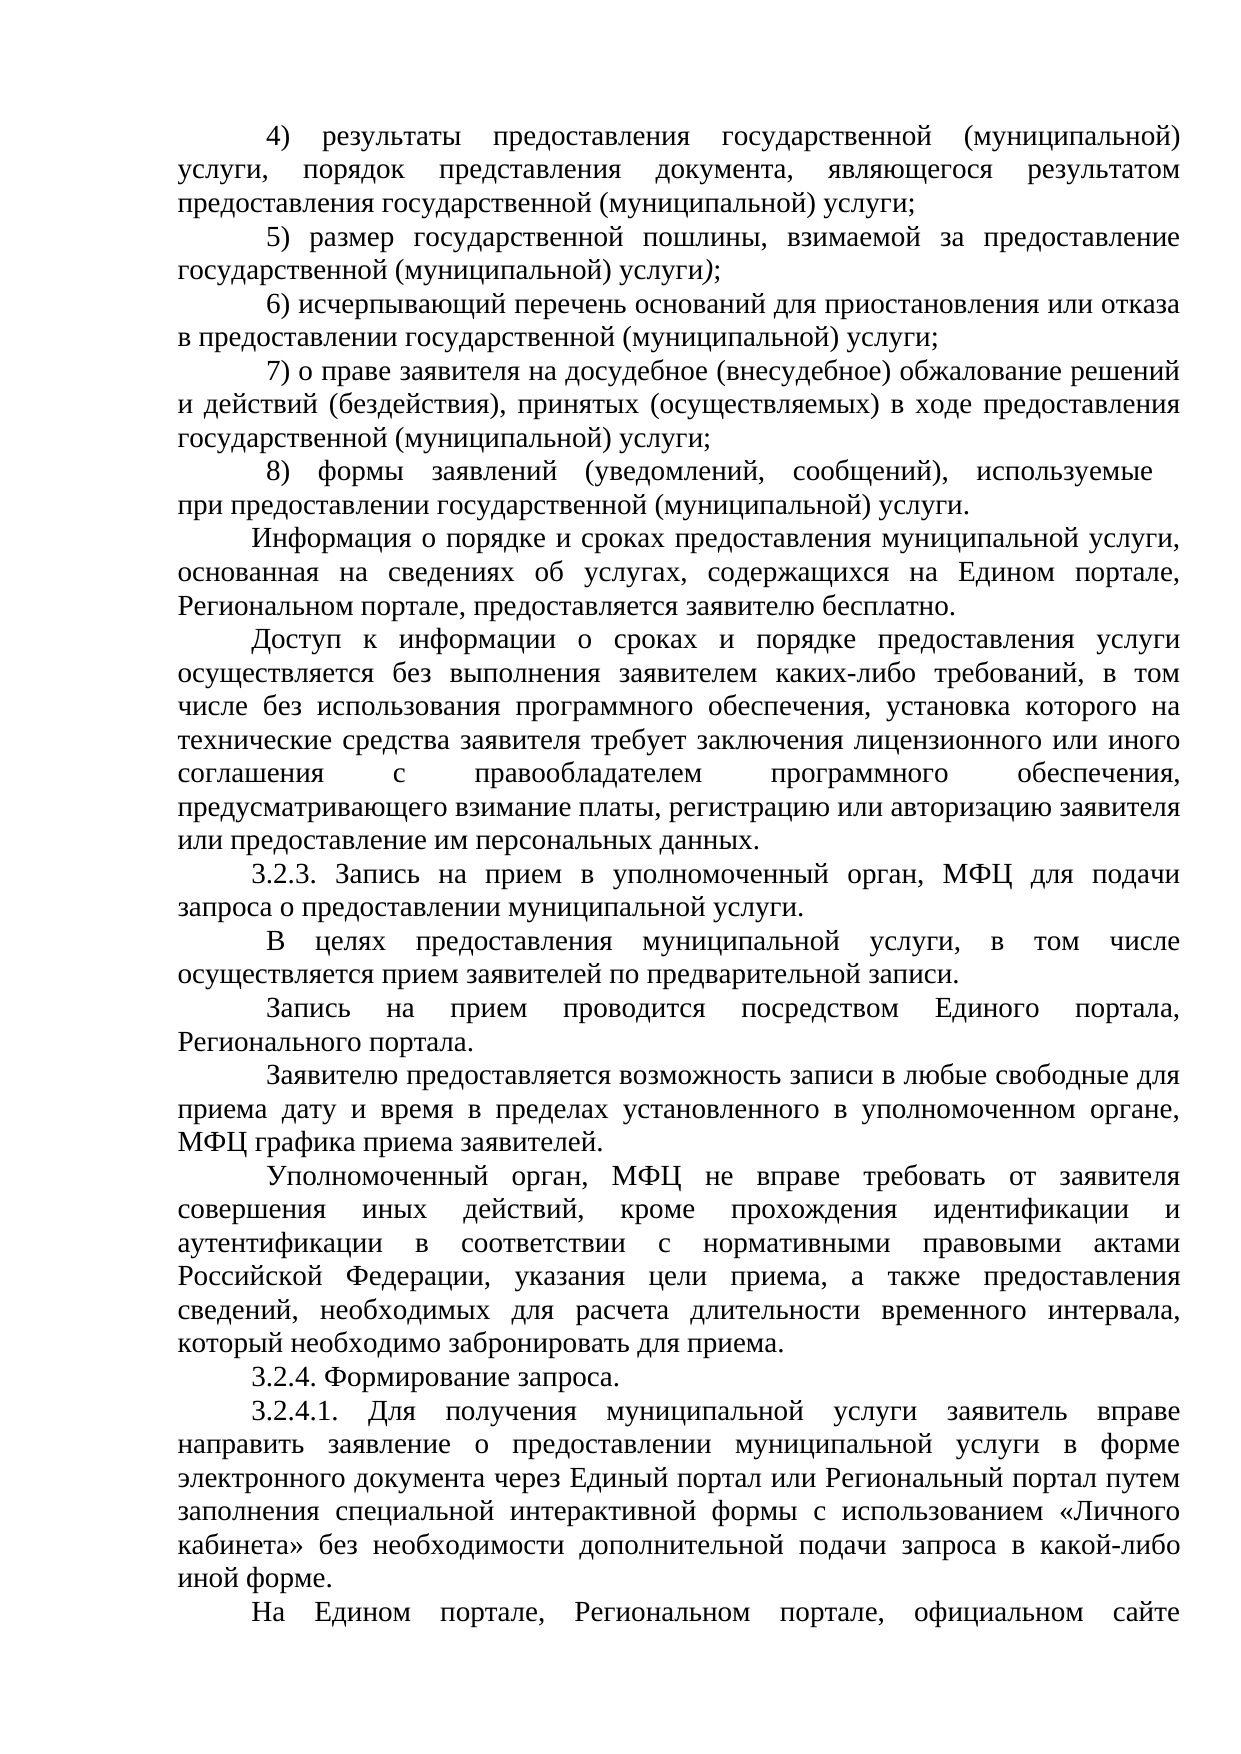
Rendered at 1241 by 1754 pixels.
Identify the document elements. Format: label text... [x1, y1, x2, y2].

text 4) результаты предоставления государственной (муниципальной) услуги, порядок представления документа, являющегося результатом предоставления государственной (муниципальной) услуги; [177, 118, 1181, 219]
text Доступ к информации о сроках и порядке предоставления услуги осуществляется без выполнения заявителем каких-либо требований, в том числе без использования программного обеспечения, установка которого на технические средства заявителя требует заключения лицензионного или иного соглашения с правообладателем программного обеспечения, предусматривающего взимание платы, регистрацию или авторизацию заявителя или предоставление им персональных данных. [177, 621, 1181, 856]
text Информация о порядке и сроках предоставления муниципальной услуги, основанная на сведениях об услугах, содержащихся на Едином портале, Региональном портале, предоставляется заявителю бесплатно. [177, 521, 1181, 621]
text Запись на прием проводится посредством Единого портала, Регионального портала. [177, 990, 1181, 1057]
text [177, 1594, 1181, 1627]
text 5) размер государственной пошлины, взимаемой за предоставление государственной (муниципальной) услуги); [177, 219, 1181, 286]
text 3.2.3. Запись на прием в уполномоченный орган, МФЦ для подачи запроса о предоставлении муниципальной услуги. [177, 856, 1181, 923]
text 3.2.4. Формирование запроса. [177, 1359, 1181, 1393]
text Уполномоченный орган, МФЦ не вправе требовать от заявителя совершения иных действий, кроме прохождения идентификации и аутентификации в соответствии с нормативными правовыми актами Российской Федерации, указания цели приема, а также предоставления сведений, необходимых для расчета длительности временного интервала, который необходимо забронировать для приема. [177, 1158, 1181, 1359]
text 6) исчерпывающий перечень оснований для приостановления или отказа в предоставлении государственной (муниципальной) услуги; [177, 286, 1181, 353]
text 3.2.4.1. Для получения муниципальной услуги заявитель вправе направить заявление о предоставлении муниципальной услуги в форме электронного документа через Единый портал или Региональный портал путем заполнения специальной интерактивной формы с использованием «Личного кабинета» без необходимости дополнительной подачи запроса в какой-либо иной форме. [177, 1393, 1181, 1594]
text 7) о праве заявителя на досудебное (внесудебное) обжалование решений и действий (бездействия), принятых (осуществляемых) в ходе предоставления государственной (муниципальной) услуги; [177, 353, 1181, 453]
text В целях предоставления муниципальной услуги, в том числе осуществляется прием заявителей по предварительной записи. [177, 923, 1181, 990]
text 8) формы заявлений (уведомлений, сообщений), используемые при предоставлении государственной (муниципальной) услуги. [177, 453, 1181, 521]
text Заявителю предоставляется возможность записи в любые свободные для приема дату и время в пределах установленного в уполномоченном органе, МФЦ графика приема заявителей. [177, 1057, 1181, 1158]
